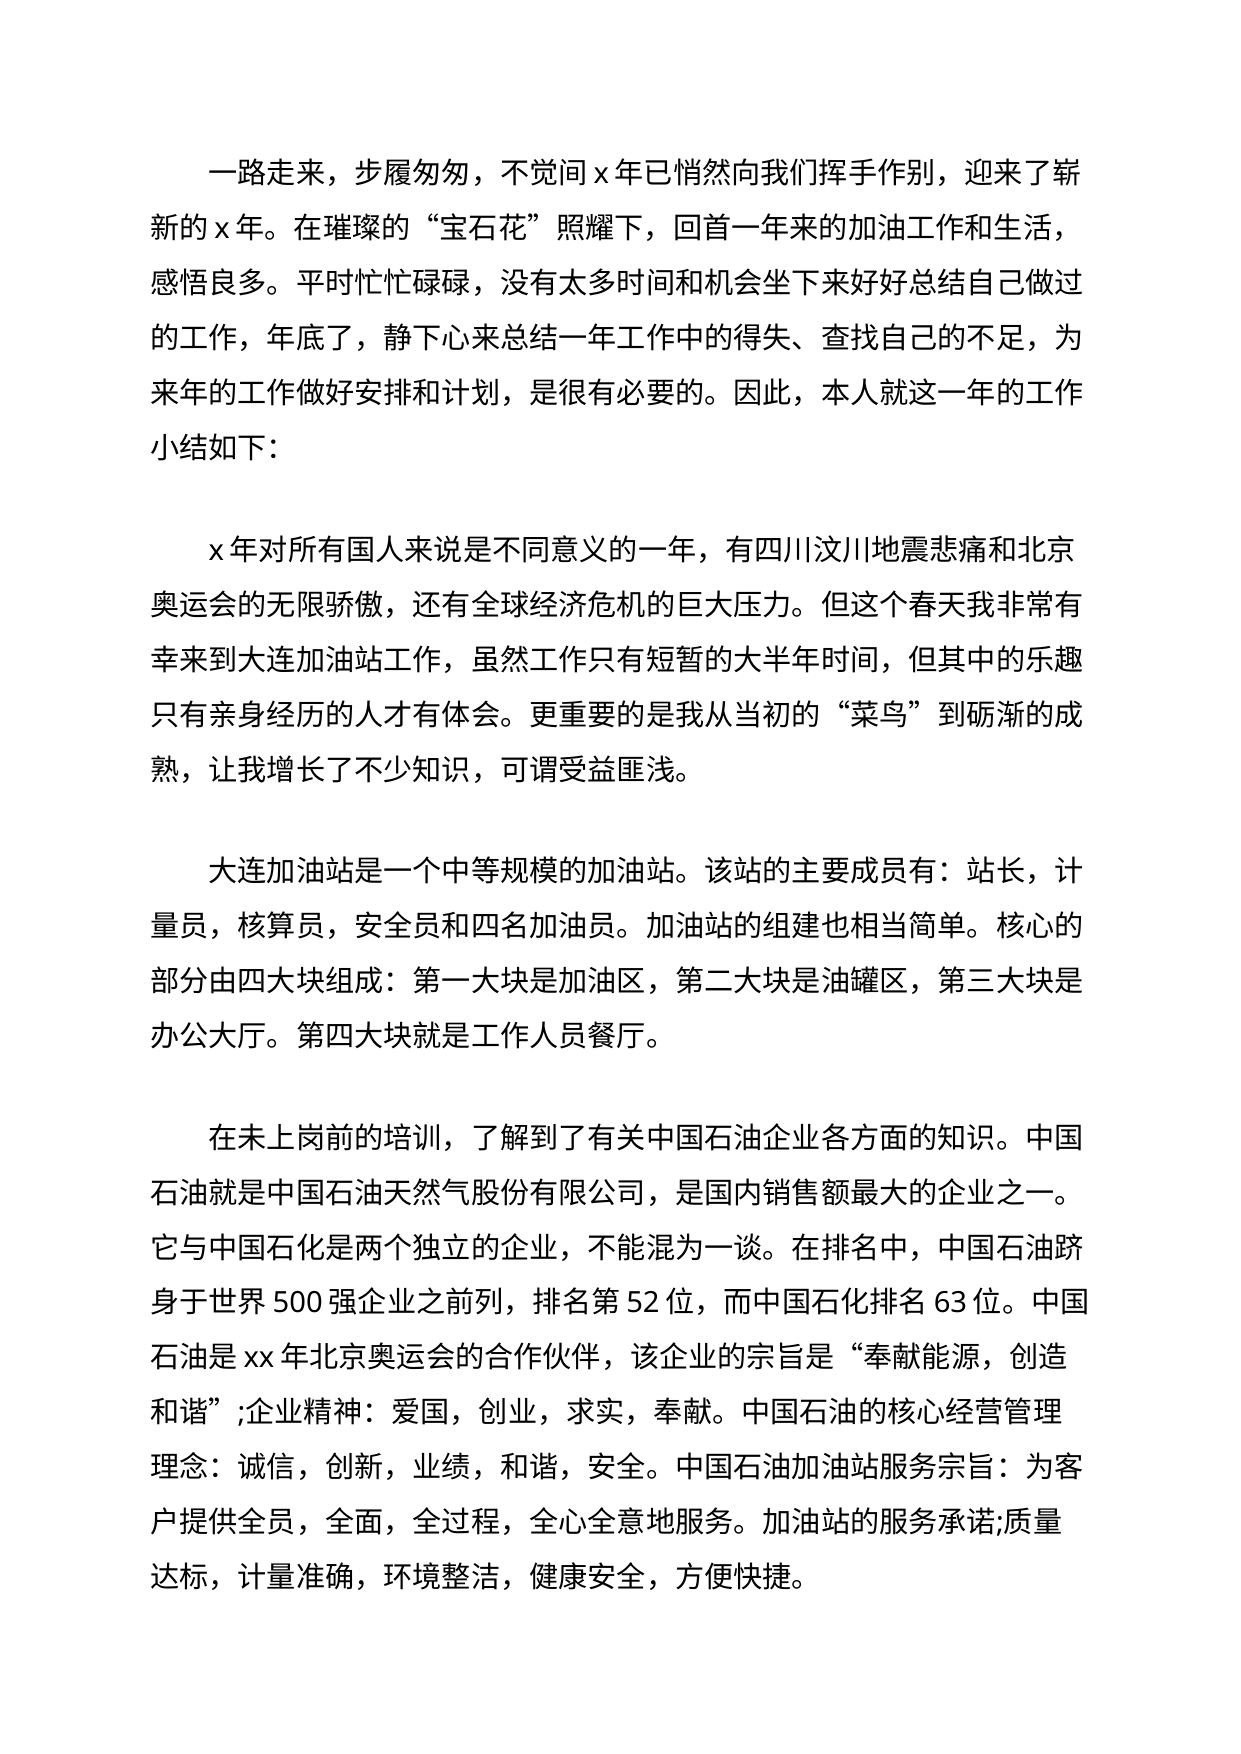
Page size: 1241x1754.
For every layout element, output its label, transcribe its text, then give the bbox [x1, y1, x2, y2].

text 一路走来，步履匆匆，不觉间x年已悄然向我们挥手作别，迎来了崭新的x年。在璀璨的“宝石花”照耀下，回首一年来的加油工作和生活，感悟良多。平时忙忙碌碌，没有太多时间和机会坐下来好好总结自己做过的工作，年底了，静下心来总结一年工作中的得失、查找自己的不足，为来年的工作做好安排和计划，是很有必要的。因此，本人就这一年的工作小结如下： [150, 150, 1090, 467]
text x年对所有国人来说是不同意义的一年，有四川汶川地震悲痛和北京奥运会的无限骄傲，还有全球经济危机的巨大压力。但这个春天我非常有幸来到大连加油站工作，虽然工作只有短暂的大半年时间，但其中的乐趣只有亲身经历的人才有体会。更重要的是我从当初的“菜鸟”到砺渐的成熟，让我增长了不少知识，可谓受益匪浅。 [150, 526, 1090, 788]
text 大连加油站是一个中等规模的加油站。该站的主要成员有：站长，计量员，核算员，安全员和四名加油员。加油站的组建也相当简单。核心的部分由四大块组成：第一大块是加油区，第二大块是油罐区，第三大块是办公大厅。第四大块就是工作人员餐厅。 [150, 848, 1090, 1055]
text 在未上岗前的培训，了解到了有关中国石油企业各方面的知识。中国石油就是中国石油天然气股份有限公司，是国内销售额最大的企业之一。它与中国石化是两个独立的企业，不能混为一谈。在排名中，中国石油跻身于世界500强企业之前列，排名第52位，而中国石化排名63位。中国石油是xx年北京奥运会的合作伙伴，该企业的宗旨是“奉献能源，创造和谐”;企业精神：爱国，创业，求实，奉献。中国石油的核心经营管理理念：诚信，创新，业绩，和谐，安全。中国石油加油站服务宗旨：为客户提供全员，全面，全过程，全心全意地服务。加油站的服务承诺;质量达标，计量准确，环境整洁，健康安全，方便快捷。 [150, 1114, 1090, 1596]
